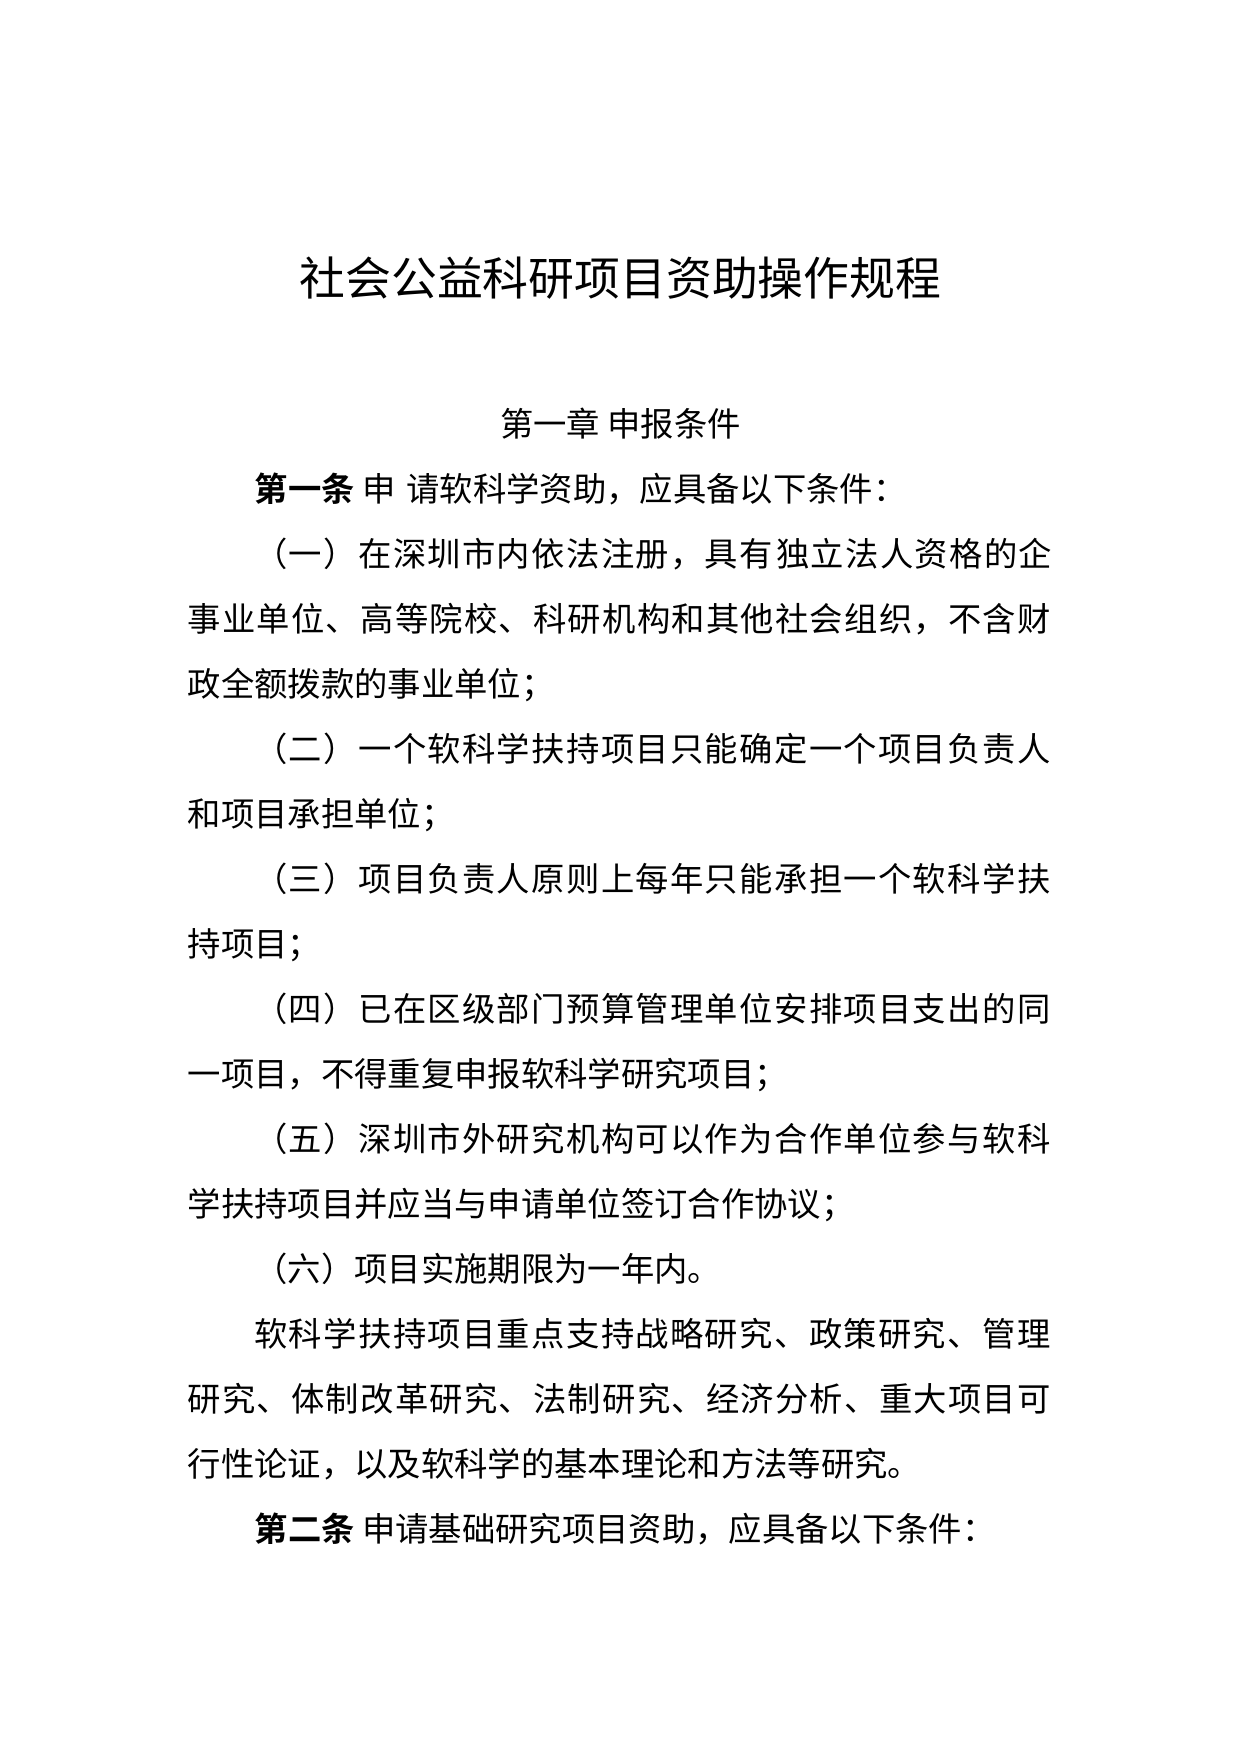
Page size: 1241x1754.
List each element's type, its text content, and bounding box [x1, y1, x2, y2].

text （四）已在区级部门预算管理单位安排项目支出的同一项目，不得重复申报软科学研究项目； [187, 974, 1053, 1104]
text 软科学扶持项目重点支持战略研究、政策研究、管理研究、体制改革研究、法制研究、经济分析、重大项目可行性论证，以及软科学的基本理论和方法等研究。 [187, 1299, 1053, 1494]
text 第一条 申 请软科学资助，应具备以下条件： [187, 454, 1053, 519]
text （二）一个软科学扶持项目只能确定一个项目负责人和项目承担单位； [187, 714, 1053, 844]
text 第一章 申报条件 [187, 389, 1053, 454]
text （三）项目负责人原则上每年只能承担一个软科学扶持项目； [187, 844, 1053, 974]
text （一）在深圳市内依法注册，具有独立法人资格的企事业单位、高等院校、科研机构和其他社会组织，不含财政全额拨款的事业单位； [187, 519, 1053, 714]
subtitle 社会公益科研项目资助操作规程 [187, 227, 1053, 324]
text （五）深圳市外研究机构可以作为合作单位参与软科学扶持项目并应当与申请单位签订合作协议； [187, 1104, 1053, 1234]
text （六）项目实施期限为一年内。 [187, 1234, 1053, 1299]
text 第二条 申请基础研究项目资助，应具备以下条件： [187, 1494, 1053, 1559]
